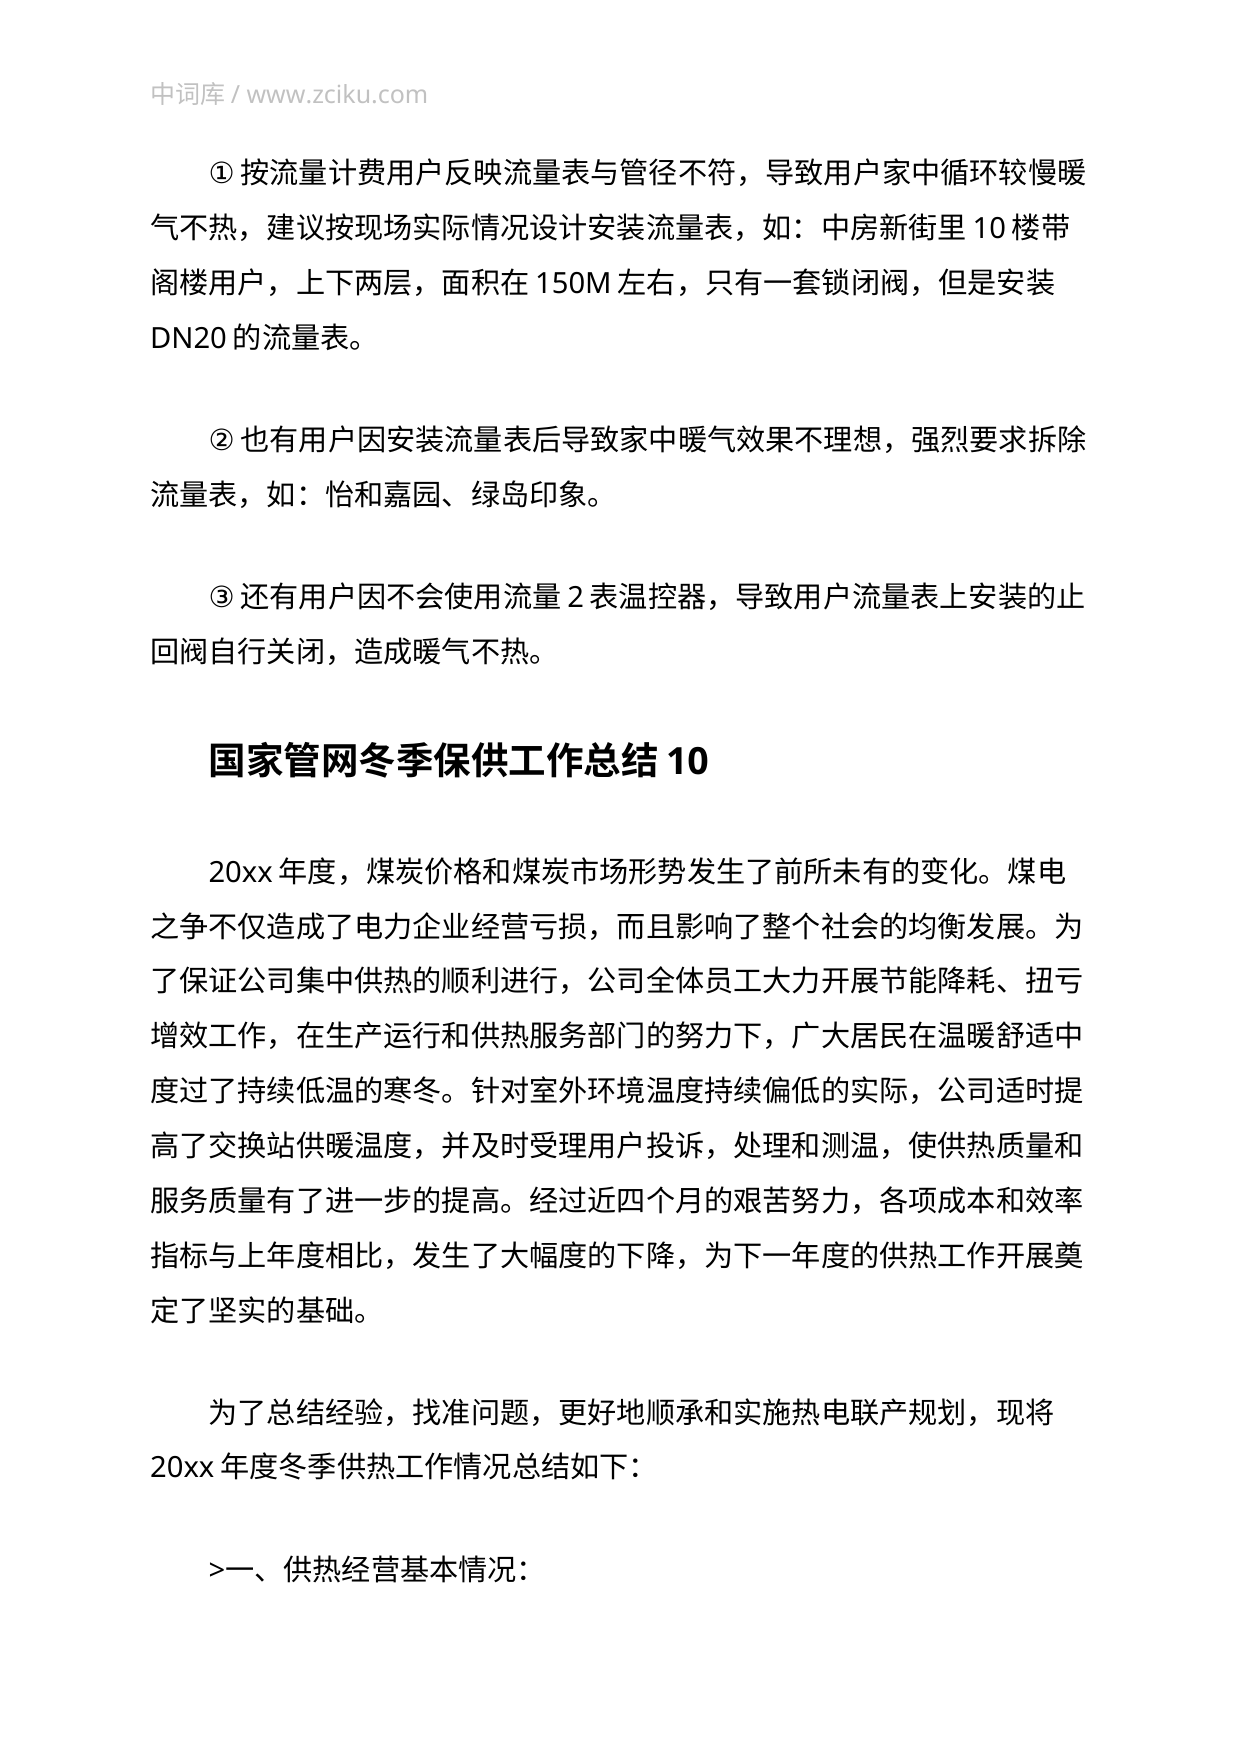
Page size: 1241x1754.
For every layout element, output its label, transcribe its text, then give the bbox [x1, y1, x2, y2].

text 国家管网冬季保供工作总结10 [150, 731, 1090, 785]
text >一、供热经营基本情况： [150, 1546, 1090, 1588]
text ①按流量计费用户反映流量表与管径不符，导致用户家中循环较慢暖气不热，建议按现场实际情况设计安装流量表，如：中房新街里10楼带阁楼用户，上下两层，面积在150M左右，只有一套锁闭阀，但是安装DN20的流量表。 [150, 150, 1090, 357]
text 20xx年度，煤炭价格和煤炭市场形势发生了前所未有的变化。煤电之争不仅造成了电力企业经营亏损，而且影响了整个社会的均衡发展。为了保证公司集中供热的顺利进行，公司全体员工大力开展节能降耗、扭亏增效工作，在生产运行和供热服务部门的努力下，广大居民在温暖舒适中度过了持续低温的寒冬。针对室外环境温度持续偏低的实际，公司适时提高了交换站供暖温度，并及时受理用户投诉，处理和测温，使供热质量和服务质量有了进一步的提高。经过近四个月的艰苦努力，各项成本和效率指标与上年度相比，发生了大幅度的下降，为下一年度的供热工作开展奠定了坚实的基础。 [150, 848, 1090, 1330]
text ②也有用户因安装流量表后导致家中暖气效果不理想，强烈要求拆除流量表，如：怡和嘉园、绿岛印象。 [150, 417, 1090, 514]
text ③还有用户因不会使用流量2表温控器，导致用户流量表上安装的止回阀自行关闭，造成暖气不热。 [150, 574, 1090, 671]
text 为了总结经验，找准问题，更好地顺承和实施热电联产规划，现将20xx年度冬季供热工作情况总结如下： [150, 1389, 1090, 1486]
